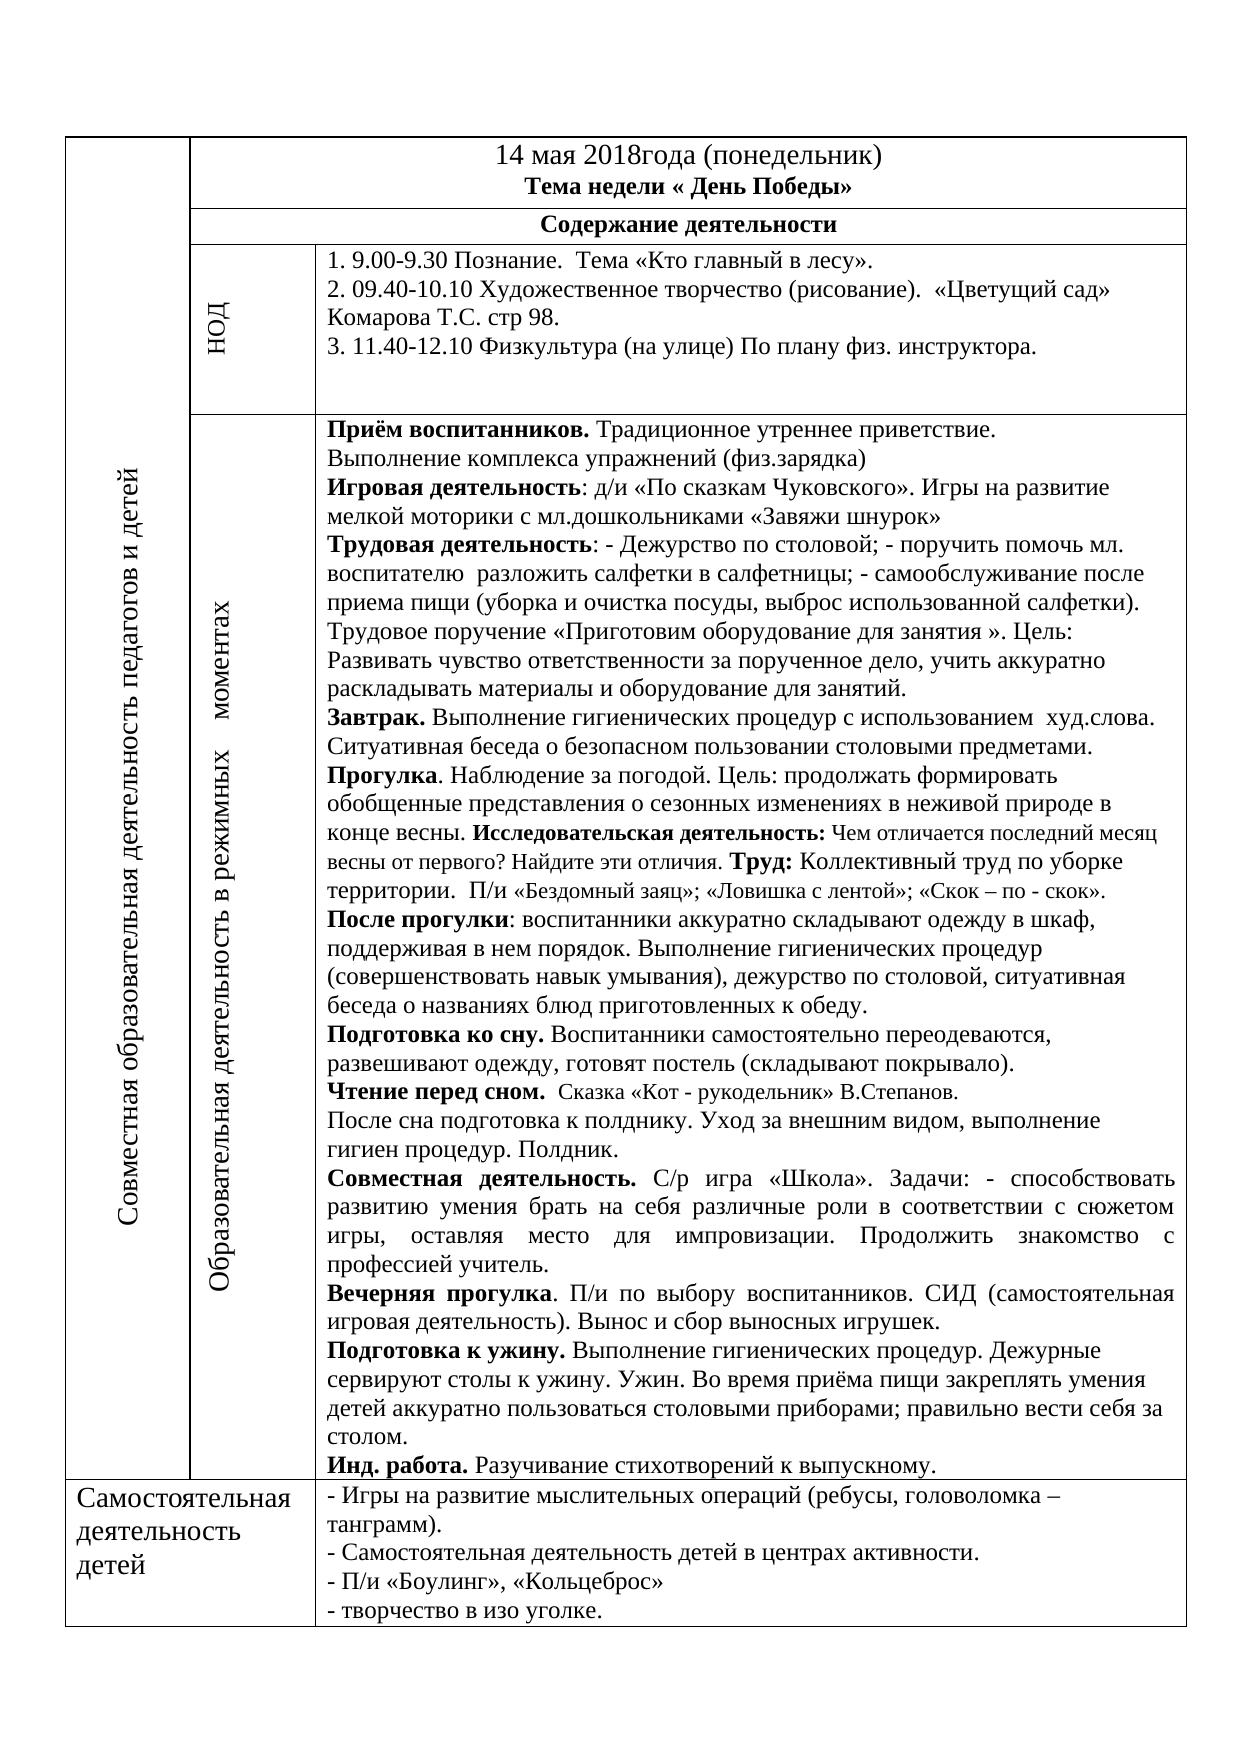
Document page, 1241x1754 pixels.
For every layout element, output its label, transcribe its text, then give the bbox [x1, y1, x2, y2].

table_cell Образовательная деятельность в режимных моментах [191, 415, 315, 1479]
table_header 14 мая 2018года (понедельник) Тема недели « День Победы» [191, 138, 1186, 208]
table_header Совместная образовательная деятельность педагогов и детей [66, 138, 189, 1479]
table_cell НОД [191, 245, 315, 413]
table_cell Самостоятельная деятельность детей [66, 1480, 315, 1626]
table_cell 1. 9.00-9.30 Познание. Тема «Кто главный в лесу». 2. 09.40-10.10 Художественное творчество (рисование). «Цветущий сад» Комарова Т.С. стр 98. 3. 11.40-12.10 Физкультура (на улице) По плану физ. инструктора. [316, 245, 1186, 413]
table_cell Содержание деятельности [191, 209, 1186, 244]
table_cell - Игры на развитие мыслительных операций (ребусы, головоломка – танграмм). - Самостоятельная деятельность детей в центрах активности. - П/и «Боулинг», «Кольцеброс» - творчество в изо уголке. [316, 1480, 1186, 1626]
table_cell Приём воспитанников. Традиционное утреннее приветствие. Выполнение комплекса упражнений (физ.зарядка) Игровая деятельность: д/и «По сказкам Чуковского». Игры на развитие мелкой моторики с мл.дошкольниками «Завяжи шнурок» Трудовая деятельность: - Дежурство по столовой; - поручить помочь мл. воспитателю разложить салфетки в салфетницы; - самообслуживание после приема пищи (уборка и очистка посуды, выброс использованной салфетки). Трудовое поручение «Приготовим оборудование для занятия ». Цель: Развивать чувство ответственности за порученное дело, учить аккуратно раскладывать материалы и оборудование для занятий. Завтрак. Выполнение гигиенических процедур с использованием худ.слова. Ситуативная беседа о безопасном пользовании столовыми предметами. Прогулка. Наблюдение за погодой. Цель: продолжать формировать обобщенные представления о сезонных изменениях в неживой природе в конце весны. Исследовательская деятельность: Чем отличается последний месяц весны от первого? Найдите эти отличия. Труд: Коллективный труд по уборке территории. П/и «Бездомный заяц»; «Ловишка с лентой»; «Скок – по - скок». После прогулки: воспитанники аккуратно складывают одежду в шкаф, поддерживая в нем порядок. Выполнение гигиенических процедур (совершенствовать навык умывания), дежурство по столовой, ситуативная беседа о названиях блюд приготовленных к обеду. Подготовка ко сну. Воспитанники самостоятельно переодеваются, развешивают одежду, готовят постель (складывают покрывало). Чтение перед сном. Сказка «Кот - рукодельник» В.Степанов. После сна подготовка к полднику. Уход за внешним видом, выполнение гигиен процедур. Полдник. Совместная деятельность. С/р игра «Школа». Задачи: - способствовать развитию умения брать на себя различные роли в соответствии с сюжетом игры, оставляя место для импровизации. Продолжить знакомство с профессией учитель. Вечерняя прогулка. П/и по выбору воспитанников. СИД (самостоятельная игровая деятельность). Вынос и сбор выносных игрушек. Подготовка к ужину. Выполнение гигиенических процедур. Дежурные сервируют столы к ужину. Ужин. Во время приёма пищи закреплять умения детей аккуратно пользоваться столовыми приборами; правильно вести себя за столом. Инд. работа. Разучивание стихотворений к выпускному. [316, 415, 1186, 1479]
